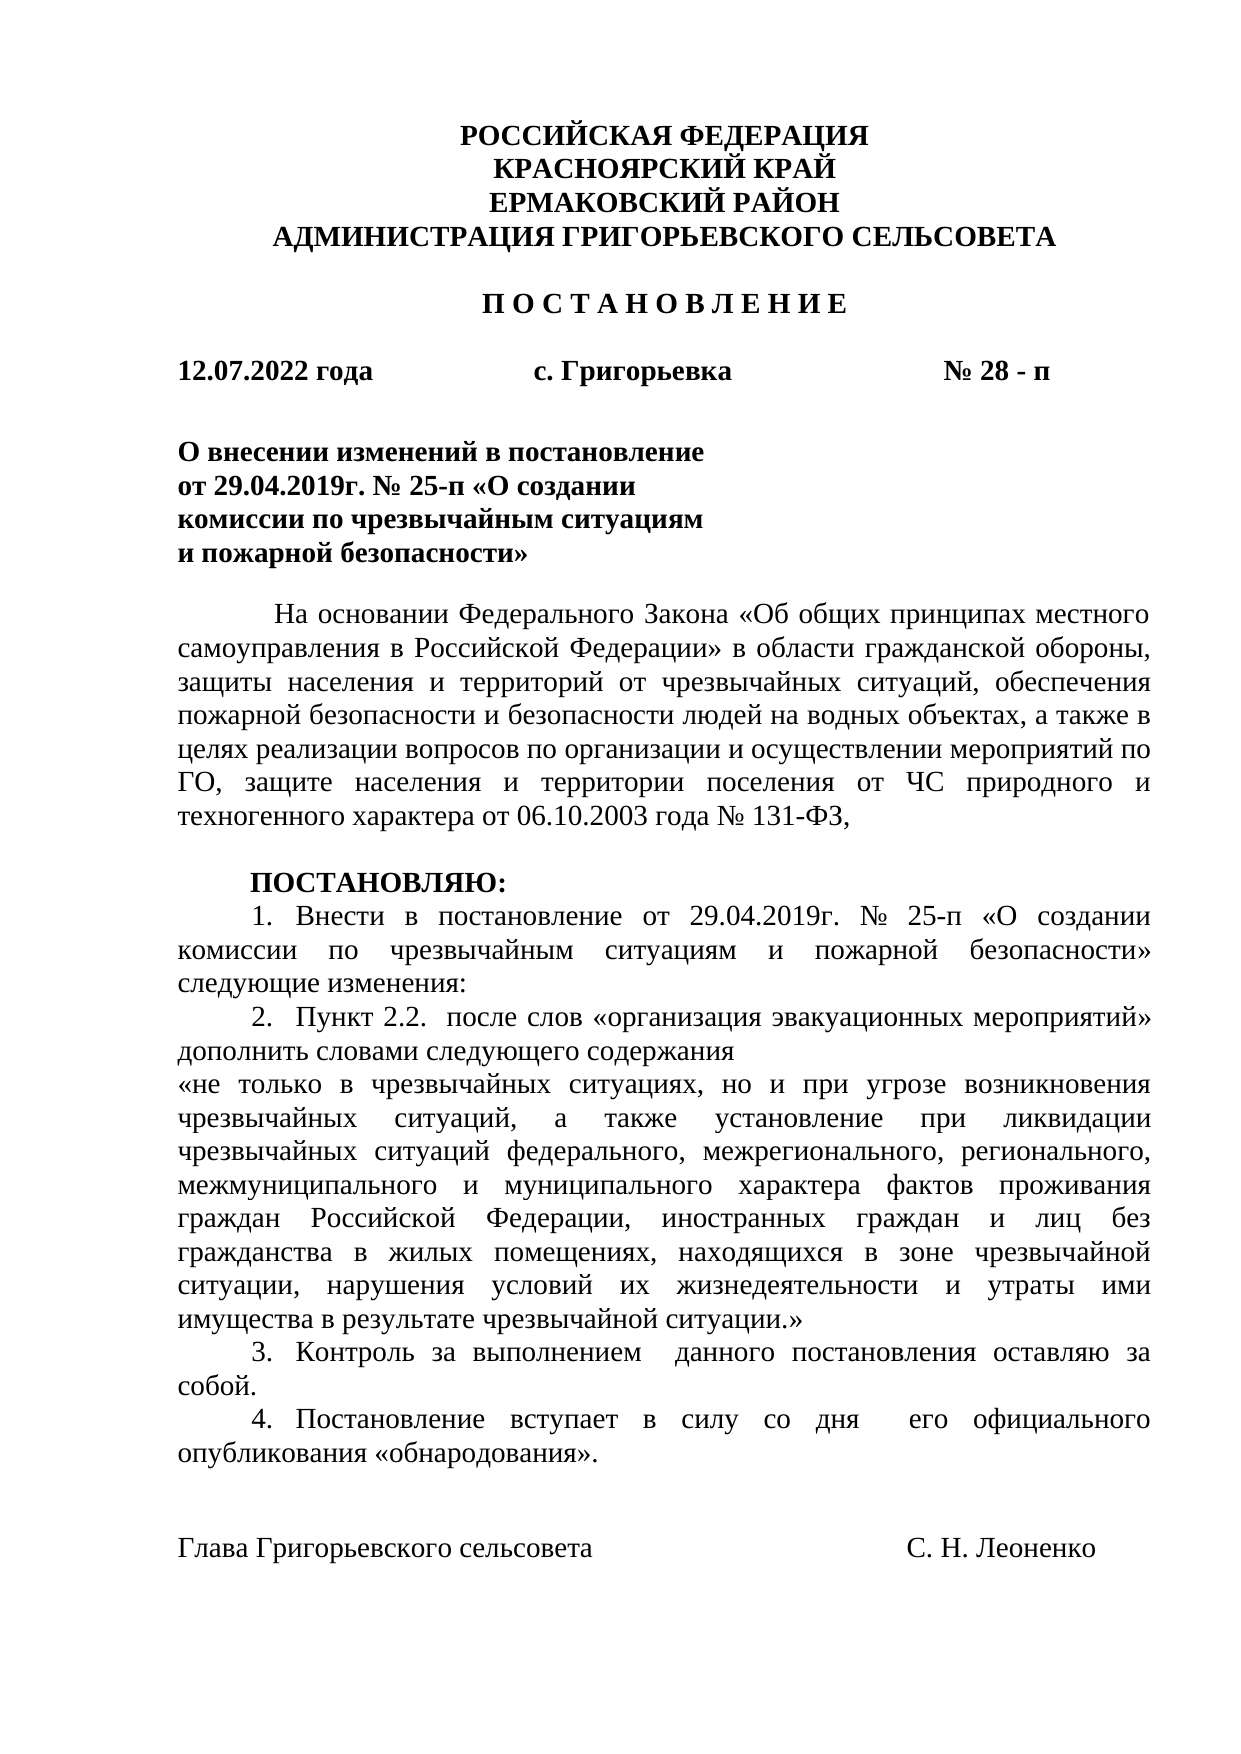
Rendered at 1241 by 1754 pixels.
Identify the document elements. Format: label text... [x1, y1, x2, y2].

text «не только в чрезвычайных ситуациях, но и при угрозе возникновения чрезвычайных ситуаций, а также установление при ликвидации чрезвычайных ситуаций федерального, межрегионального, регионального, межмуниципального и муниципального характера фактов проживания граждан Российской Федерации, иностранных граждан и лиц без гражданства в жилых помещениях, находящихся в зоне чрезвычайной ситуации, нарушения условий их жизнедеятельности и утраты ими имущества в результате чрезвычайной ситуации.» [177, 1066, 1152, 1133]
list Внести в постановление от 29.04.2019г. № 25-п «О создании комиссии по чрезвычайным ситуациям и пожарной безопасности» следующие изменения: [177, 898, 1152, 999]
text РОССИЙСКАЯ ФЕДЕРАЦИЯ КРАСНОЯРСКИЙ КРАЙ [177, 118, 1152, 185]
text комиссии по чрезвычайным ситуациям [177, 502, 1152, 535]
list Постановление вступает в силу со дня его официального опубликования «обнародования». [177, 1402, 1152, 1469]
text ПОСТАНОВЛЯЮ: [177, 865, 1152, 898]
text от 29.04.2019г. № 25-п «О создании [177, 468, 1152, 502]
text О внесении изменений в постановление [177, 434, 1152, 468]
text На основании Федерального Закона «Об общих принципах местного самоуправления в Российской Федерации» в области гражданской обороны, защиты населения и территорий от чрезвычайных ситуаций, обеспечения пожарной безопасности и безопасности людей на водных объектах, а также в целях реализации вопросов по организации и осуществлении мероприятий по ГО, защите населения и территории поселения от ЧС природного и техногенного характера от 06.10.2003 года № 131-ФЗ, [177, 597, 1152, 831]
text 12.07.2022 года с. Григорьевка № 28 - п [177, 353, 1152, 386]
list Контроль за выполнением данного постановления оставляю за собой. [177, 1334, 1152, 1402]
text и пожарной безопасности» [177, 535, 1152, 569]
text Глава Григорьевского сельсовета С. Н. Леоненко [177, 1530, 1152, 1564]
list Пункт 2.2. после слов «организация эвакуационных мероприятий» дополнить словами следующего содержания [177, 999, 1152, 1066]
text ЕРМАКОВСКИЙ РАЙОН АДМИНИСТРАЦИЯ ГРИГОРЬЕВСКОГО СЕЛЬСОВЕТА П О С Т А Н О В Л Е Н И Е [177, 185, 1152, 319]
